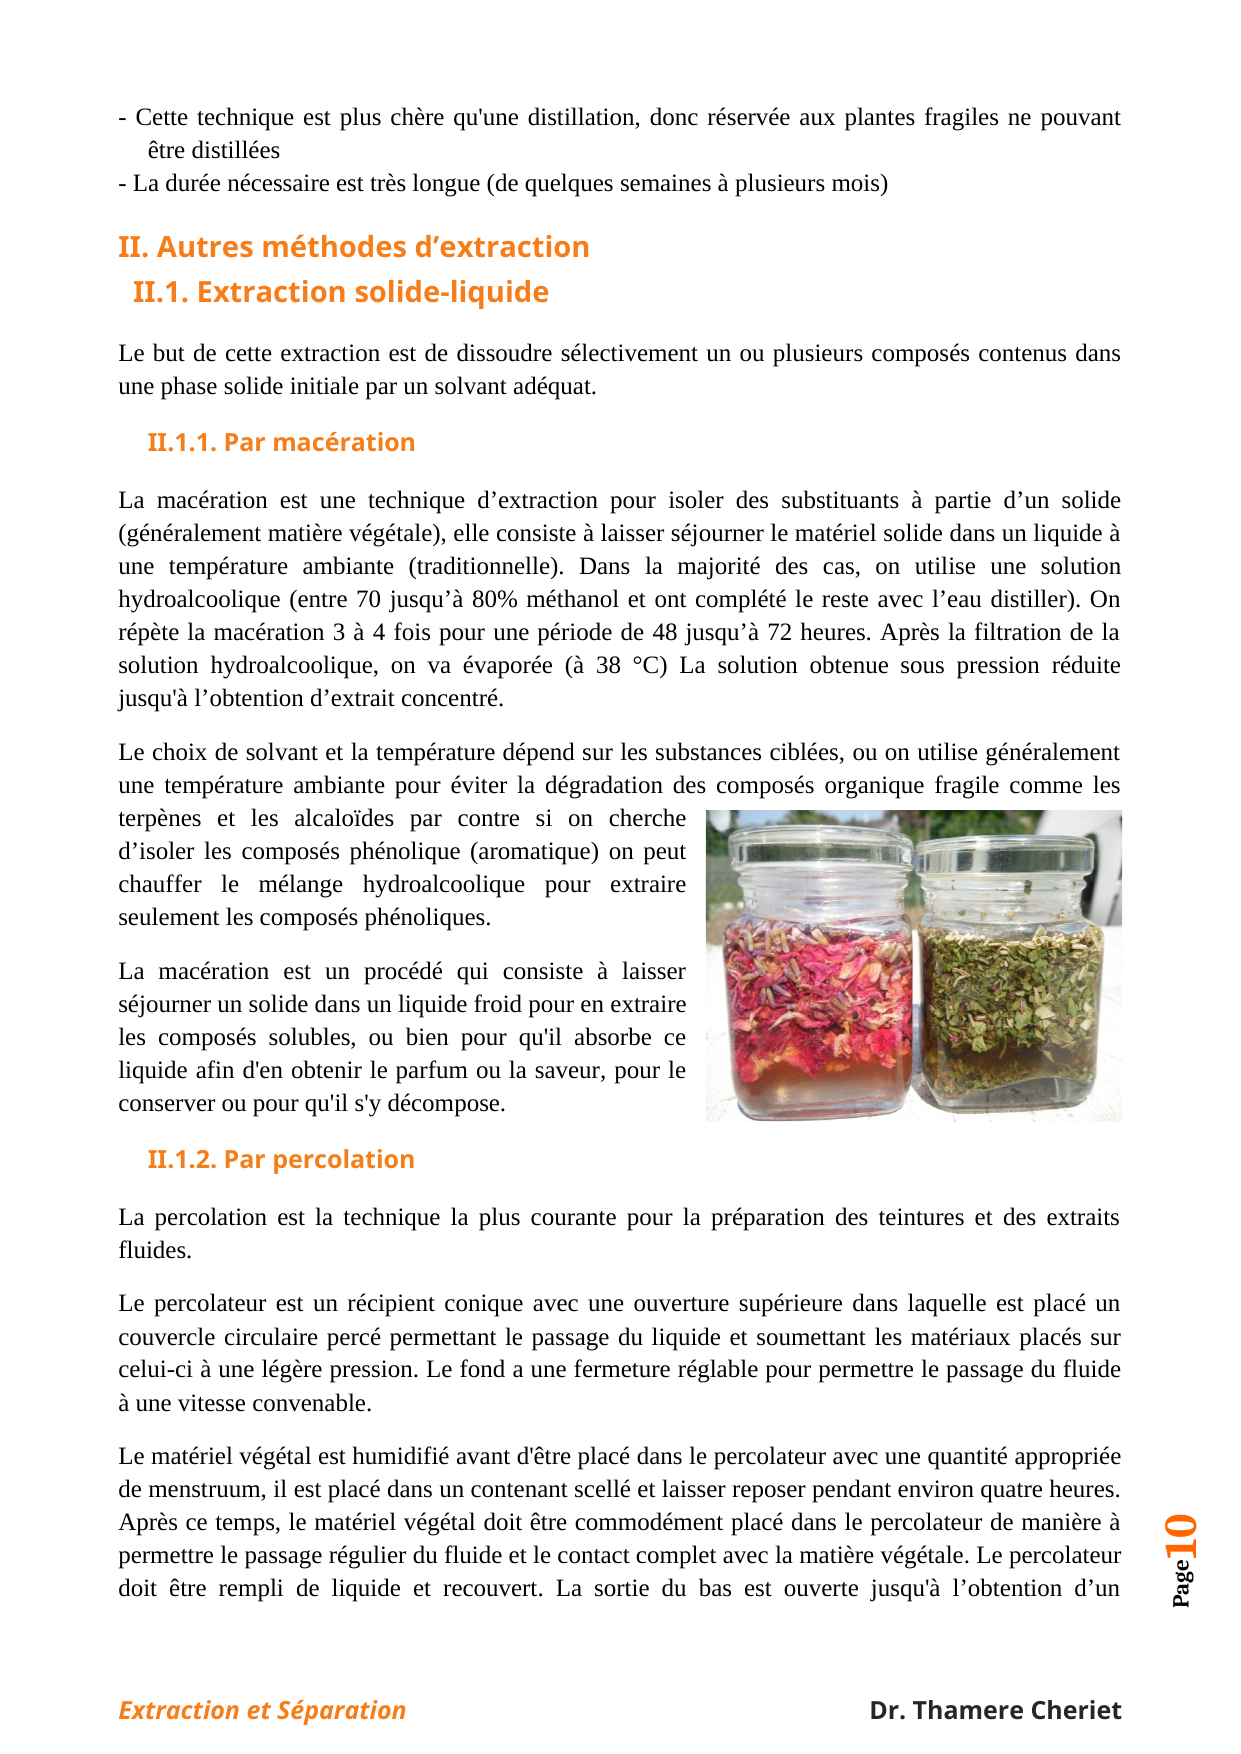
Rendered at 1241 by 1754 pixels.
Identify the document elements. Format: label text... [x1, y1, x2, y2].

picture [705, 810, 1123, 1122]
text La percolation est la technique la plus courante pour la préparation des teintures et des extraits fluides. [118, 1202, 1122, 1263]
text Le but de cette extraction est de dissoudre sélectivement un ou plusieurs composés contenus dans une phase solide initiale par un solvant adéquat. [118, 338, 1122, 400]
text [118, 1441, 1122, 1602]
text II. Autres méthodes d’extraction [118, 226, 1122, 266]
text - Cette technique est plus chère qu'une distillation, donc réservée aux plantes fragiles ne pouvant être distillées [118, 102, 1122, 163]
text La macération est une technique d’extraction pour isoler des substituants à partie d’un solide (généralement matière végétale), elle consiste à laisser séjourner le matériel solide dans un liquide à une température ambiante (traditionnelle). Dans la majorité des cas, on utilise une solution hydroalcoolique (entre 70 jusqu’à 80% méthanol et ont complété le reste avec l’eau distiller). On répète la macération 3 à 4 fois pour une période de 48 jusqu’à 72 heures. Après la filtration de la solution hydroalcoolique, on va évaporée (à 38 °C) La solution obtenue sous pression réduite jusqu'à l’obtention d’extrait concentré. [118, 485, 1122, 712]
text II.1. Extraction solide-liquide [118, 271, 1122, 311]
text Le choix de solvant et la température dépend sur les substances ciblées, ou on utilise généralement une température ambiante pour éviter la dégradation des composés organique fragile comme les terpènes et les alcaloïdes par contre si on cherche d’isoler les composés phénolique (aromatique) on peut chauffer le mélange hydroalcoolique pour extraire seulement les composés phénoliques. [118, 737, 1122, 931]
text Le percolateur est un récipient conique avec une ouverture supérieure dans laquelle est placé un couvercle circulaire percé permettant le passage du liquide et soumettant les matériaux placés sur celui-ci à une légère pression. Le fond a une fermeture réglable pour permettre le passage du fluide à une vitesse convenable. [118, 1288, 1122, 1416]
text II.1.1. Par macération [118, 425, 1122, 459]
text II.1.2. Par percolation [118, 1142, 1122, 1176]
text - La durée nécessaire est très longue (de quelques semaines à plusieurs mois) [118, 168, 1122, 197]
text La macération est un procédé qui consiste à laisser séjourner un solide dans un liquide froid pour en extraire les composés solubles, ou bien pour qu'il absorbe ce liquide afin d'en obtenir le parfum ou la saveur, pour le conserver ou pour qu'il s'y décompose. [118, 956, 705, 1117]
